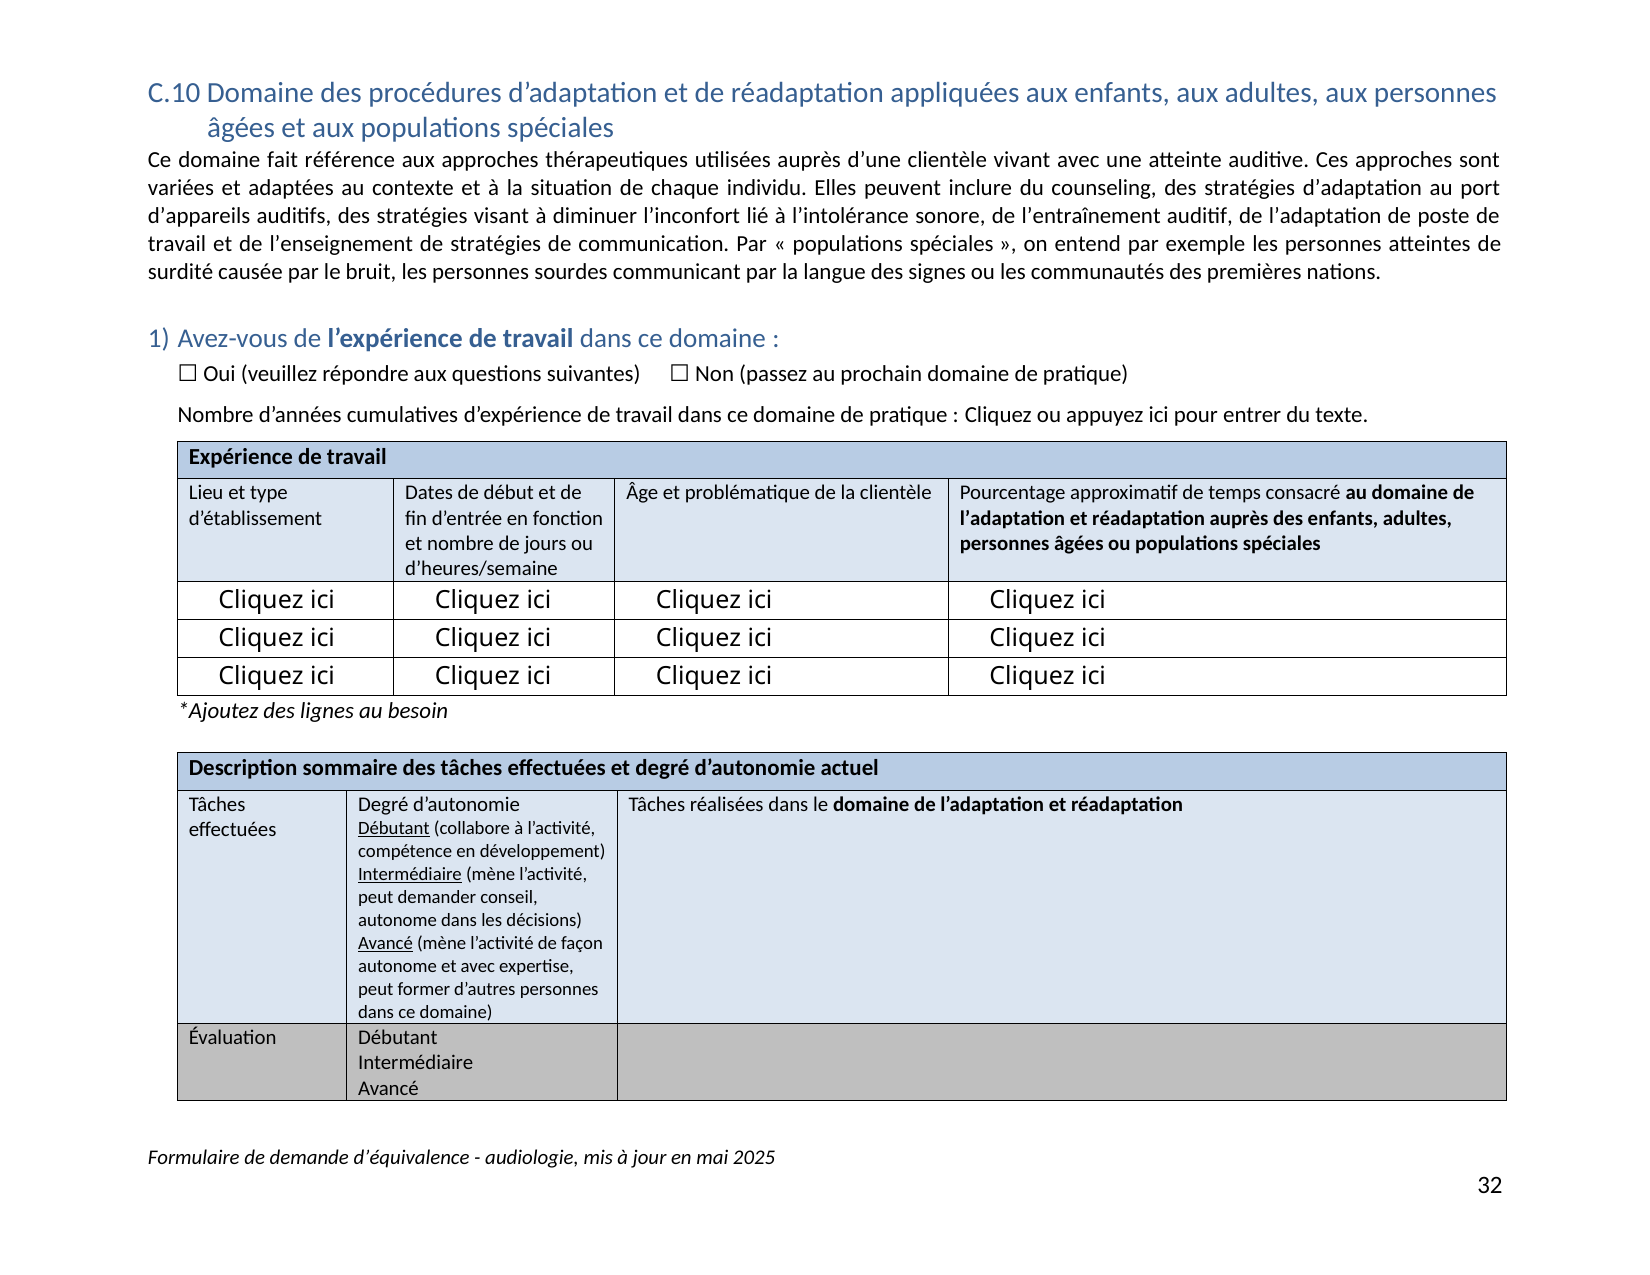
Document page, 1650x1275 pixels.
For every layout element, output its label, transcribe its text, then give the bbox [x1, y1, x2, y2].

table_cell Âge et problématique de la clientèle [615, 479, 948, 581]
subtitle Avez-vous de l’expérience de travail dans ce domaine : [148, 321, 1502, 354]
table_cell Lieu et type d’établissement [178, 479, 393, 581]
text Nombre d’années cumulatives d’expérience de travail dans ce domaine de pratique : [177, 400, 1502, 428]
table_cell [618, 1024, 1506, 1100]
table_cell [347, 1024, 617, 1100]
table_cell Tâches effectuées [178, 791, 346, 1023]
table_cell Tâches réalisées dans le domaine de l’adaptation et réadaptation [618, 791, 1506, 1023]
subtitle C.10 Domaine des procédures d’adaptation et de réadaptation appliquées aux enfants, aux adultes, aux personnes âgées et aux populations spéciales [148, 74, 1502, 145]
table_cell Dates de début et de fin d’entrée en fonction et nombre de jours ou d’heures/semaine [394, 479, 614, 581]
text Oui (veuillez répondre aux questions suivantes) Non (passez au prochain domaine de pratique) [177, 356, 1502, 388]
text Ce domaine fait référence aux approches thérapeutiques utilisées auprès d’une clientèle vivant avec une atteinte auditive. Ces approches sont variées et adaptées au contexte et à la situation de chaque individu. Elles peuvent inclure du counseling, des stratégies d’adaptation au port d’appareils auditifs, des stratégies visant à diminuer l’inconfort lié à l’intolérance sonore, de l’entraînement auditif, de l’adaptation de poste de travail et de l’enseignement de stratégies de communication. Par « populations spéciales », on entend par exemple les personnes atteintes de surdité causée par le bruit, les personnes sourdes communicant par la langue des signes ou les communautés des premières nations. [148, 145, 1502, 285]
text *Ajoutez des lignes au besoin [177, 696, 1502, 724]
table_header Expérience de travail [178, 442, 1506, 478]
table_cell Évaluation [178, 1024, 346, 1100]
table_cell Pourcentage approximatif de temps consacré au domaine de l’adaptation et réadaptation auprès des enfants, adultes, personnes âgées ou populations spéciales [949, 479, 1506, 581]
table_cell Degré d’autonomie Débutant (collabore à l’activité, compétence en développement) Intermédiaire (mène l’activité, peut demander conseil, autonome dans les décisions) Avancé (mène l’activité de façon autonome et avec expertise, peut former d’autres personnes dans ce domaine) [347, 791, 617, 1023]
table_header Description sommaire des tâches effectuées et degré d’autonomie actuel [178, 753, 1506, 790]
